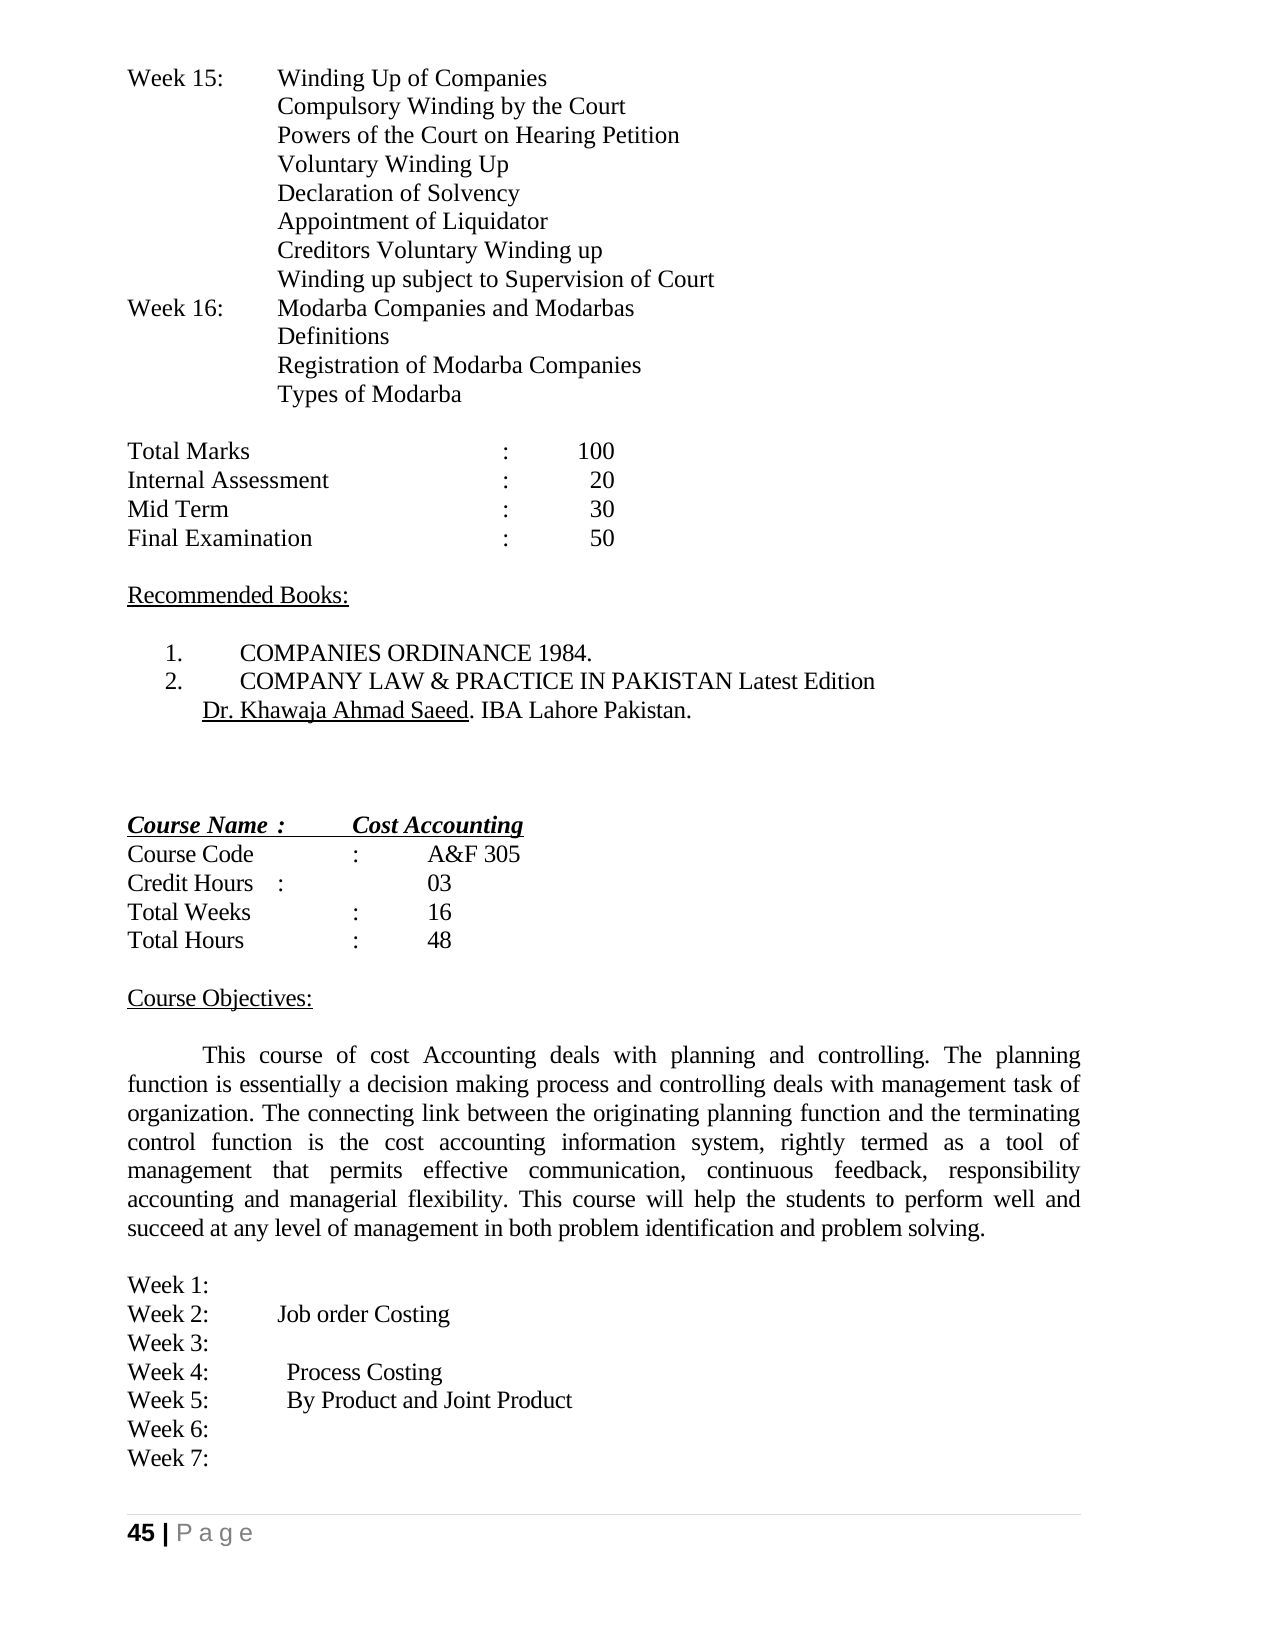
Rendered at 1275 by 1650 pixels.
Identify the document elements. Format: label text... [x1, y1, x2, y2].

list COMPANY LAW & PRACTICE IN PAKISTAN Latest Edition [164, 666, 1081, 695]
text Voluntary Winding Up [127, 149, 1081, 178]
text Week 6: [127, 1414, 1081, 1443]
text Week 4: Process Costing [127, 1357, 1081, 1386]
text Week 1: [127, 1271, 1081, 1299]
text Powers of the Court on Hearing Petition [127, 120, 1081, 149]
text Week 3: [127, 1328, 1081, 1357]
text Creditors Voluntary Winding up [127, 235, 1081, 264]
text This course of cost Accounting deals with planning and controlling. The planning function is essentially a decision making process and controlling deals with management task of organization. The connecting link between the originating planning function and the terminating control function is the cost accounting information system, rightly termed as a tool of management that permits effective communication, continuous feedback, responsibility accounting and managerial flexibility. This course will help the students to perform well and succeed at any level of management in both problem identification and problem solving. [127, 1041, 1081, 1242]
text Mid Term : 30 [127, 494, 1081, 523]
text Definitions [127, 321, 1081, 350]
text Week 15: Winding Up of Companies [127, 63, 1081, 91]
text Week 5: By Product and Joint Product [127, 1386, 1081, 1414]
text Appointment of Liquidator [127, 206, 1081, 235]
text Final Examination : 50 [127, 523, 1081, 551]
text Recommended Books: [127, 580, 1081, 609]
text Dr. Khawaja Ahmad Saeed. IBA Lahore Pakistan. [164, 695, 1081, 724]
text Week 2: Job order Costing [127, 1299, 1081, 1328]
text Registration of Modarba Companies [127, 350, 1081, 379]
text Types of Modarba [127, 379, 1081, 408]
list COMPANIES ORDINANCE 1984. [164, 638, 1081, 666]
text Total Marks : 100 [127, 436, 1081, 465]
text Course Code : A&F 305 [127, 839, 1081, 868]
text Course Objectives: [127, 983, 1081, 1012]
text Internal Assessment : 20 [127, 465, 1081, 494]
subtitle Course Name : Cost Accounting [127, 811, 1081, 839]
text Week 7: [127, 1443, 1081, 1472]
text Declaration of Solvency [127, 178, 1081, 206]
text Winding up subject to Supervision of Court [127, 264, 1081, 293]
text Week 16: Modarba Companies and Modarbas [127, 293, 1081, 321]
text Total Weeks : 16 [127, 897, 1081, 926]
text Total Hours : 48 [127, 926, 1081, 954]
text Compulsory Winding by the Court [127, 91, 1081, 120]
text Credit Hours : 03 [127, 868, 1081, 897]
